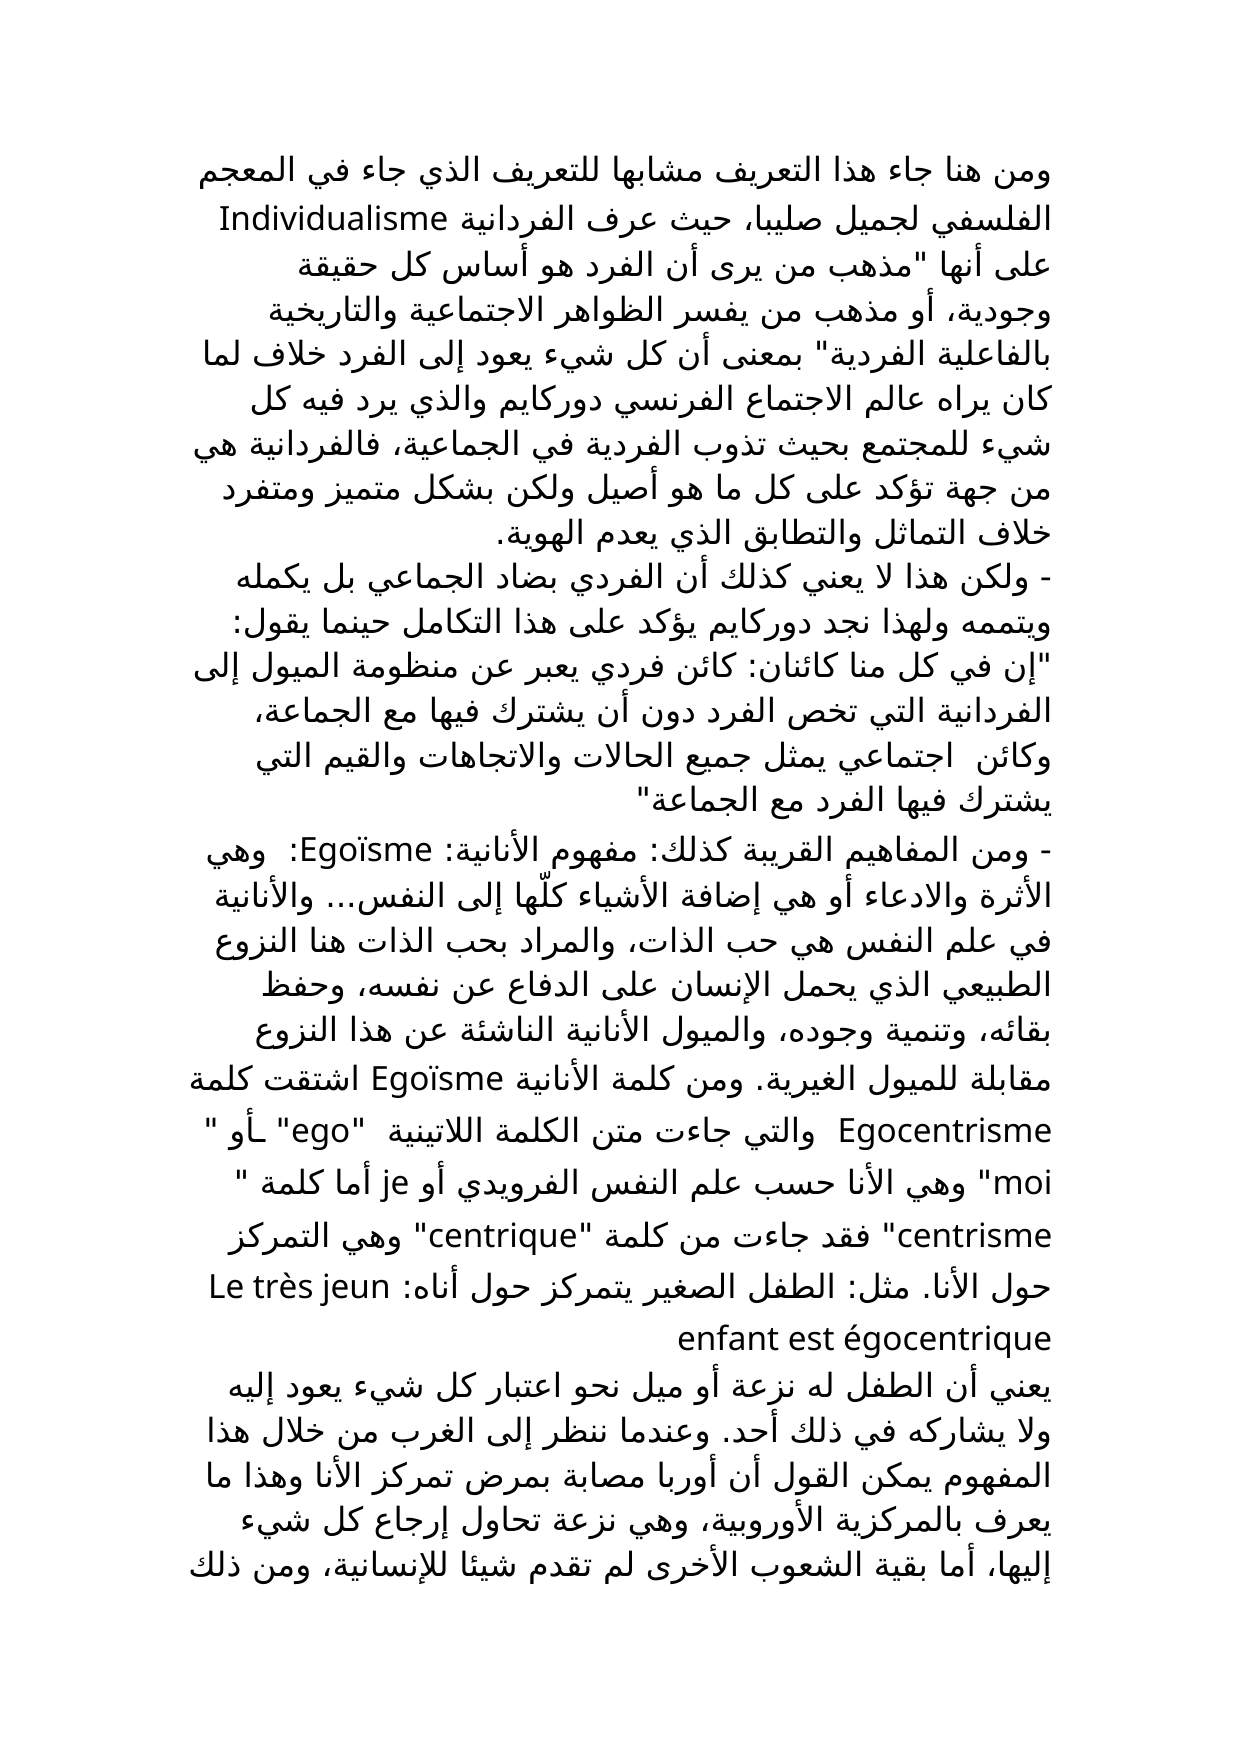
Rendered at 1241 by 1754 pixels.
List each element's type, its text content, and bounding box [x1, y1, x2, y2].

text - ومن المفاهيم القريبة كذلك: مفهوم الأنانية: Egoïsme: وهي الأثرة والادعاء أو هي إضافة الأشياء كلّها إلى النفس... والأنانية في علم النفس هي حب الذات، والمراد بحب الذات هنا النزوع الطبيعي الذي يحمل الإنسان على الدفاع عن نفسه، وحفظ بقائه، وتنمية وجوده، والميول الأنانية الناشئة عن هذا النزوع مقابلة للميول الغيرية. ومن كلمة الأنانية Egoïsme اشتقت كلمة Egocentrisme والتي جاءت متن الكلمة اللاتينية "ego" ـأو "moi" وهي الأنا حسب علم النفس الفرويدي أو je أما كلمة "centrisme" فقد جاءت من كلمة "centrique" وهي التمركز حول الأنا. مثل: الطفل الصغير يتمركز حول أناه: Le très jeun enfant est égocentrique [187, 825, 1053, 1360]
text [187, 1367, 1053, 1584]
text "إن في كل منا كائنان: كائن فردي يعبر عن منظومة الميول إلى الفردانية التي تخص الفرد دون أن يشترك فيها مع الجماعة، وكائن اجتماعي يمثل جميع الحالات والاتجاهات والقيم التي يشترك فيها الفرد مع الجماعة" [187, 647, 1053, 819]
text - ولكن هذا لا يعني كذلك أن الفردي بضاد الجماعي بل يكمله ويتممه ولهذا نجد دوركايم يؤكد على هذا التكامل حينما يقول: [187, 558, 1053, 641]
text ومن هنا جاء هذا التعريف مشابها للتعريف الذي جاء في المعجم الفلسفي لجميل صليبا، حيث عرف الفردانية Individualisme على أنها "مذهب من يرى أن الفرد هو أساس كل حقيقة وجودية، أو مذهب من يفسر الظواهر الاجتماعية والتاريخية بالفاعلية الفردية" بمعنى أن كل شيء يعود إلى الفرد خلاف لما كان يراه عالم الاجتماع الفرنسي دوركايم والذي يرد فيه كل شيء للمجتمع بحيث تذوب الفردية في الجماعية، فالفردانية هي من جهة تؤكد على كل ما هو أصيل ولكن بشكل متميز ومتفرد خلاف التماثل والتطابق الذي يعدم الهوية. [187, 150, 1053, 552]
